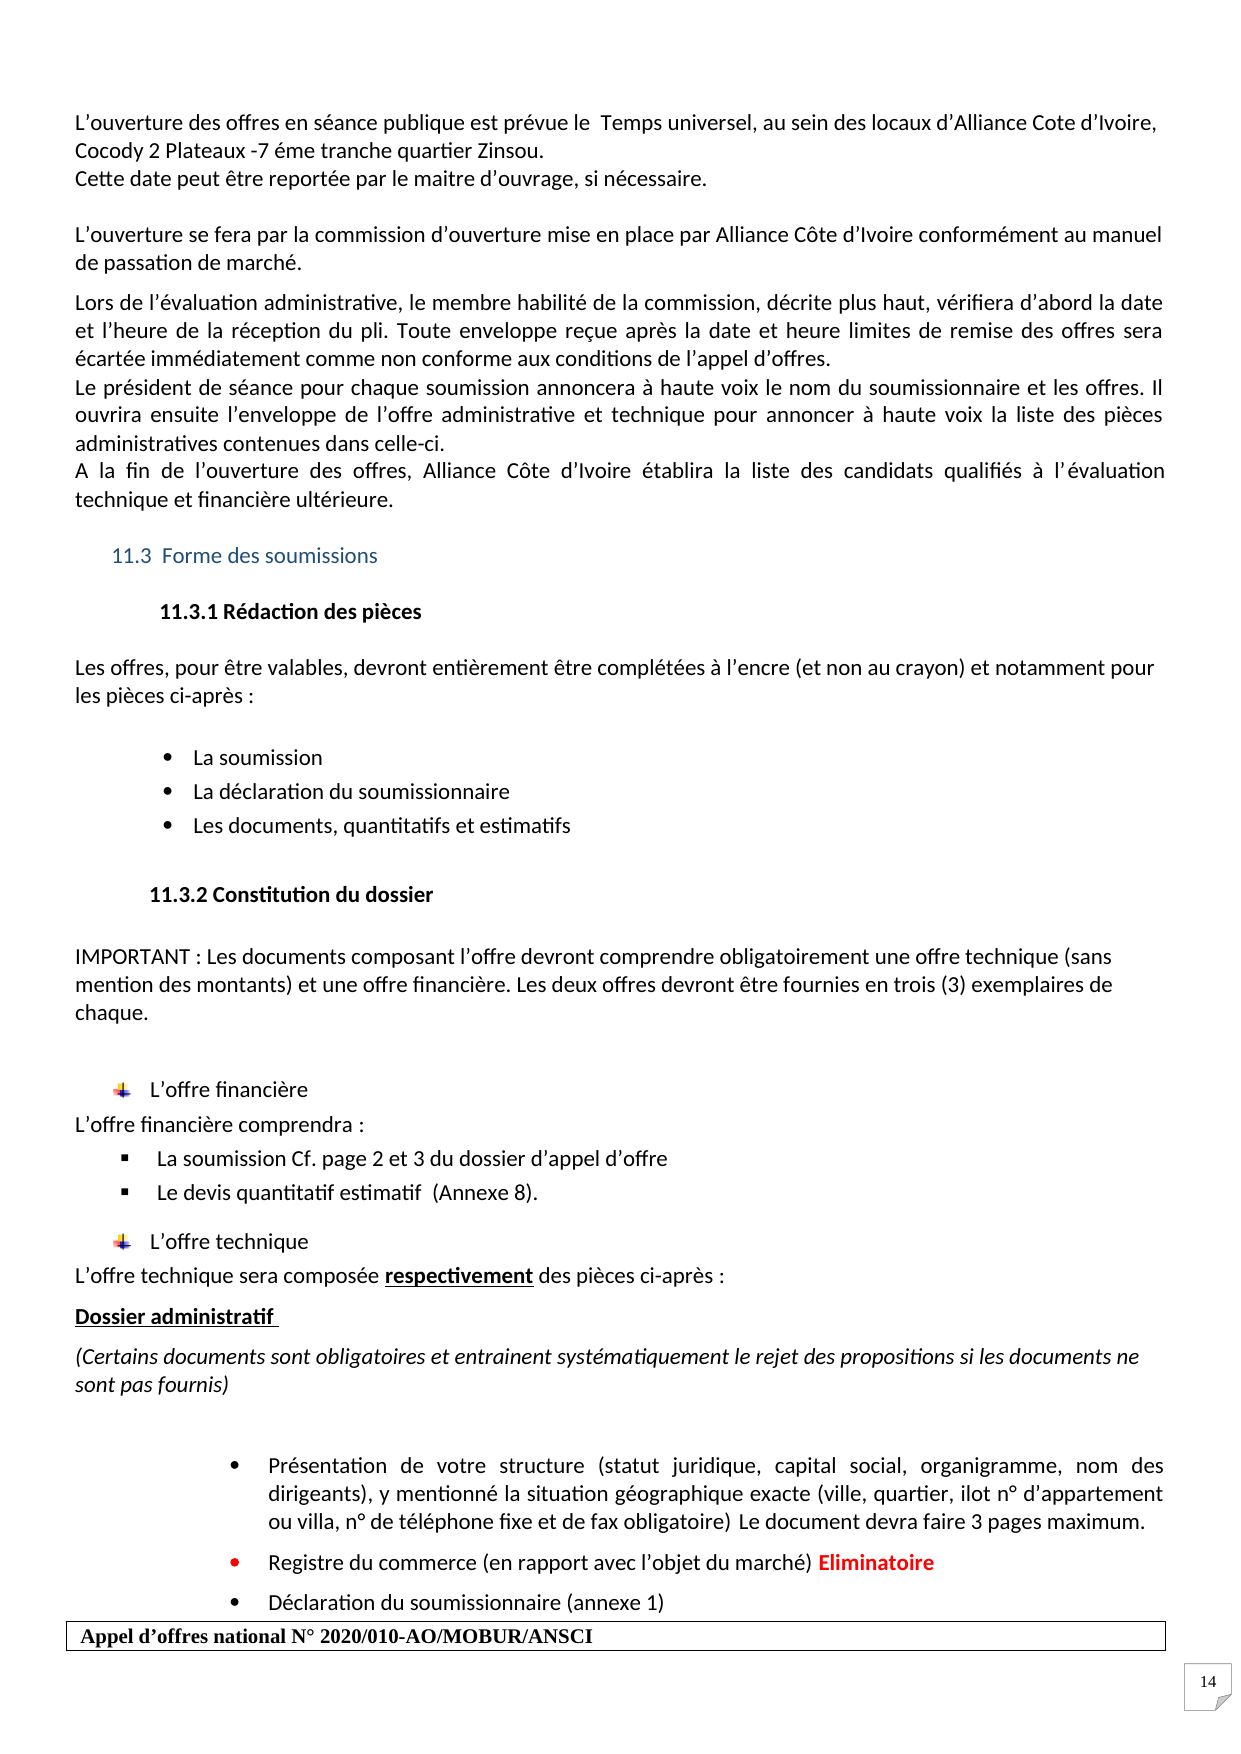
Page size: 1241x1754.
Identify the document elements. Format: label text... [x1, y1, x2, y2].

text 11.3.2 Constitution du dossier [75, 880, 1165, 908]
list L’offre financière [112, 1075, 1165, 1103]
text Cette date peut être reportée par le maitre d’ouvrage, si nécessaire. [75, 164, 1165, 192]
list Le devis quantitatif estimatif (Annexe 8). [119, 1178, 1165, 1206]
text IMPORTANT : Les documents composant l’offre devront comprendre obligatoirement une offre technique (sans mention des montants) et une offre financière. Les deux offres devront être fournies en trois (3) exemplaires de chaque. [75, 942, 1165, 1027]
text Dossier administratif [75, 1302, 1165, 1330]
text Le président de séance pour chaque soumission annoncera à haute voix le nom du soumissionnaire et les offres. Il ouvrira ensuite l’enveloppe de l’offre administrative et technique pour annoncer à haute voix la liste des pièces administratives contenues dans celle-ci. [75, 373, 1165, 457]
list Présentation de votre structure (statut juridique, capital social, organigramme, nom des dirigeants), y mentionné la situation géographique exacte (ville, quartier, ilot n° d’appartement ou villa, n° de téléphone fixe et de fax obligatoire) Le document devra faire 3 pages maximum. [231, 1451, 1165, 1536]
list Registre du commerce (en rapport avec l’objet du marché) Eliminatoire [231, 1548, 1165, 1576]
list La déclaration du soumissionnaire [164, 777, 1165, 805]
list L’offre technique [112, 1227, 1165, 1255]
text 11.3.1 Rédaction des pièces [75, 597, 1165, 625]
text L’offre technique sera composée respectivement des pièces ci-après : [75, 1261, 1165, 1289]
list La soumission Cf. page 2 et 3 du dossier d’appel d’offre [119, 1144, 1165, 1172]
list La soumission [164, 743, 1165, 771]
text A la fin de l’ouverture des offres, Alliance Côte d’Ivoire établira la liste des candidats qualifiés à l’évaluation technique et financière ultérieure. [75, 457, 1165, 513]
list Les documents, quantitatifs et estimatifs [164, 812, 1165, 840]
text (Certains documents sont obligatoires et entrainent systématiquement le rejet des propositions si les documents ne sont pas fournis) [75, 1342, 1165, 1398]
text L’ouverture se fera par la commission d’ouverture mise en place par Alliance Côte d’Ivoire conformément au manuel de passation de marché. [75, 220, 1165, 276]
text Lors de l’évaluation administrative, le membre habilité de la commission, décrite plus haut, vérifiera d’abord la date et l’heure de la réception du pli. Toute enveloppe reçue après la date et heure limites de remise des offres sera écartée immédiatement comme non conforme aux conditions de l’appel d’offres. [75, 288, 1165, 373]
subtitle 11.3 Forme des soumissions [75, 541, 1165, 569]
picture [113, 1081, 131, 1098]
list Déclaration du soumissionnaire (annexe 1) [231, 1588, 1165, 1617]
text Les offres, pour être valables, devront entièrement être complétées à l’encre (et non au crayon) et notamment pour les pièces ci-après : [75, 653, 1165, 709]
picture [113, 1232, 131, 1250]
text L’offre financière comprendra : [75, 1110, 1165, 1138]
text L’ouverture des offres en séance publique est prévue le Temps universel, au sein des locaux d’Alliance Cote d’Ivoire, Cocody 2 Plateaux -7 éme tranche quartier Zinsou. [75, 108, 1165, 164]
